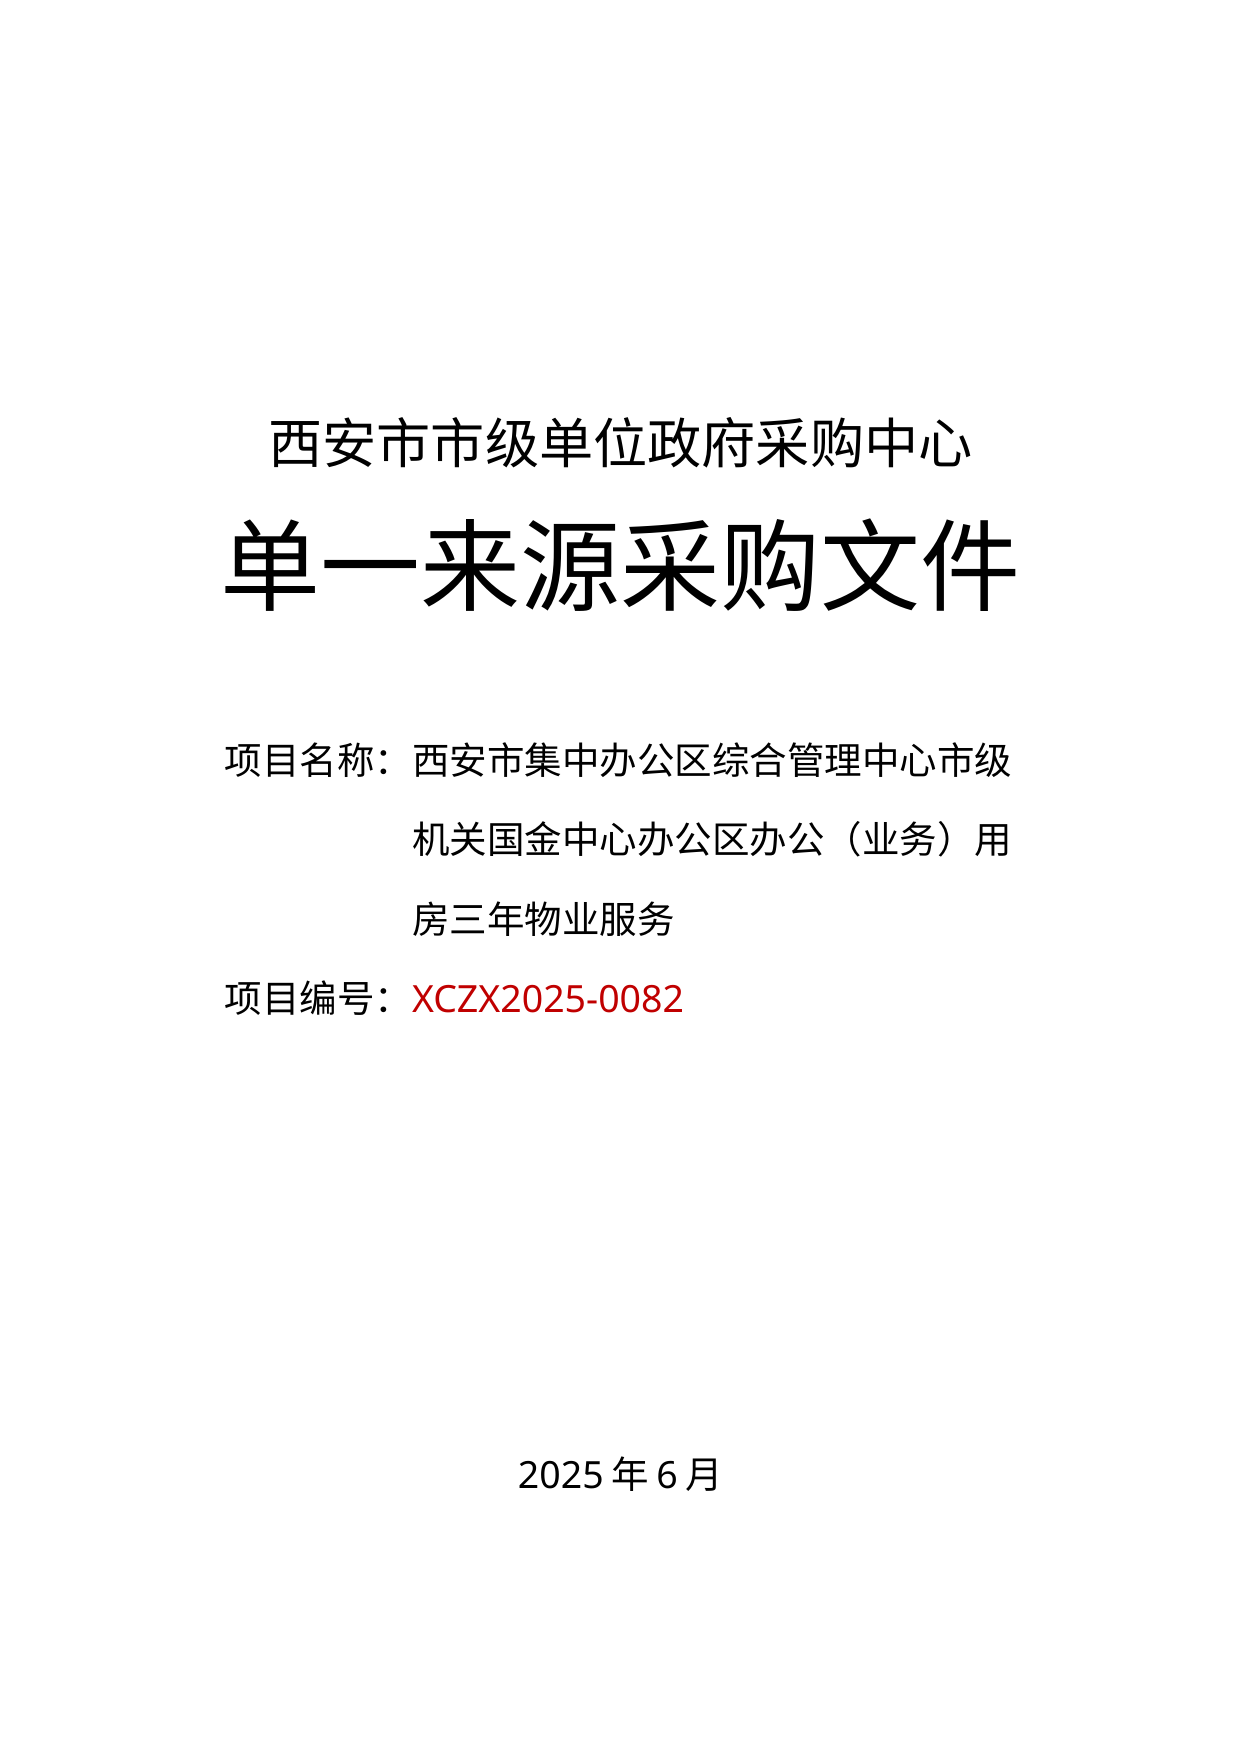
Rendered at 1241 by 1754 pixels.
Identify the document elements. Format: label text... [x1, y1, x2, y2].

text 2025年6月 [148, 1433, 1092, 1512]
text 单一来源采购文件 [148, 480, 1092, 639]
text 项目名称：西安市集中办公区综合管理中心市级机关国金中心办公区办公（业务）用房三年物业服务 [224, 718, 1048, 956]
text 项目编号：XCZX2025-0082 [224, 956, 1059, 1036]
text 西安市市级单位政府采购中心 [148, 401, 1092, 480]
